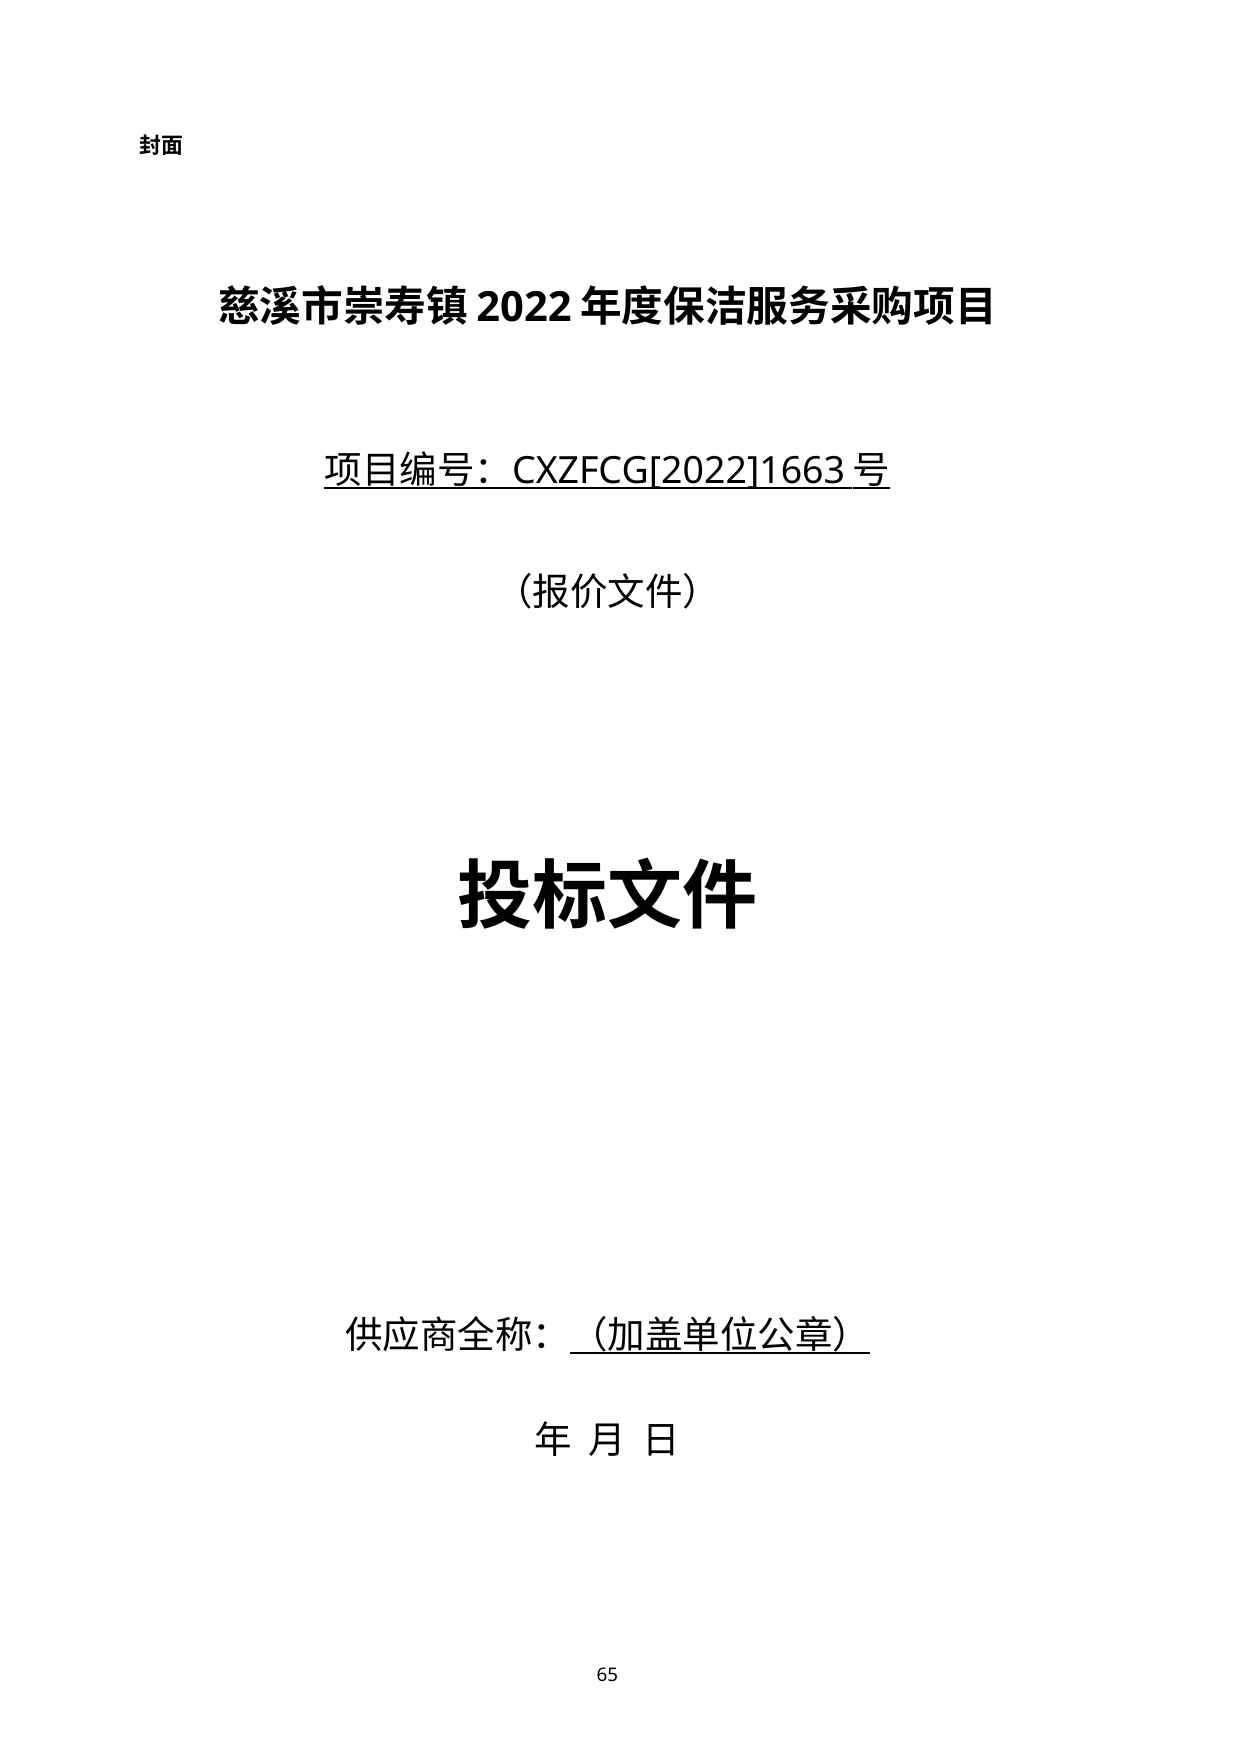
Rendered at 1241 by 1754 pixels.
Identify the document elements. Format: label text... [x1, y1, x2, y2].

text 封面 [139, 118, 1075, 162]
text 年 月 日 [139, 1420, 1075, 1462]
text 投标文件 [139, 836, 1075, 944]
text 供应商全称：（加盖单位公章） [139, 1305, 1075, 1359]
text （报价文件） [139, 561, 1075, 616]
text 项目编号：CXZFCG[2022]1663号 [139, 440, 1075, 494]
text 慈溪市崇寿镇2022年度保洁服务采购项目 [139, 273, 1075, 333]
